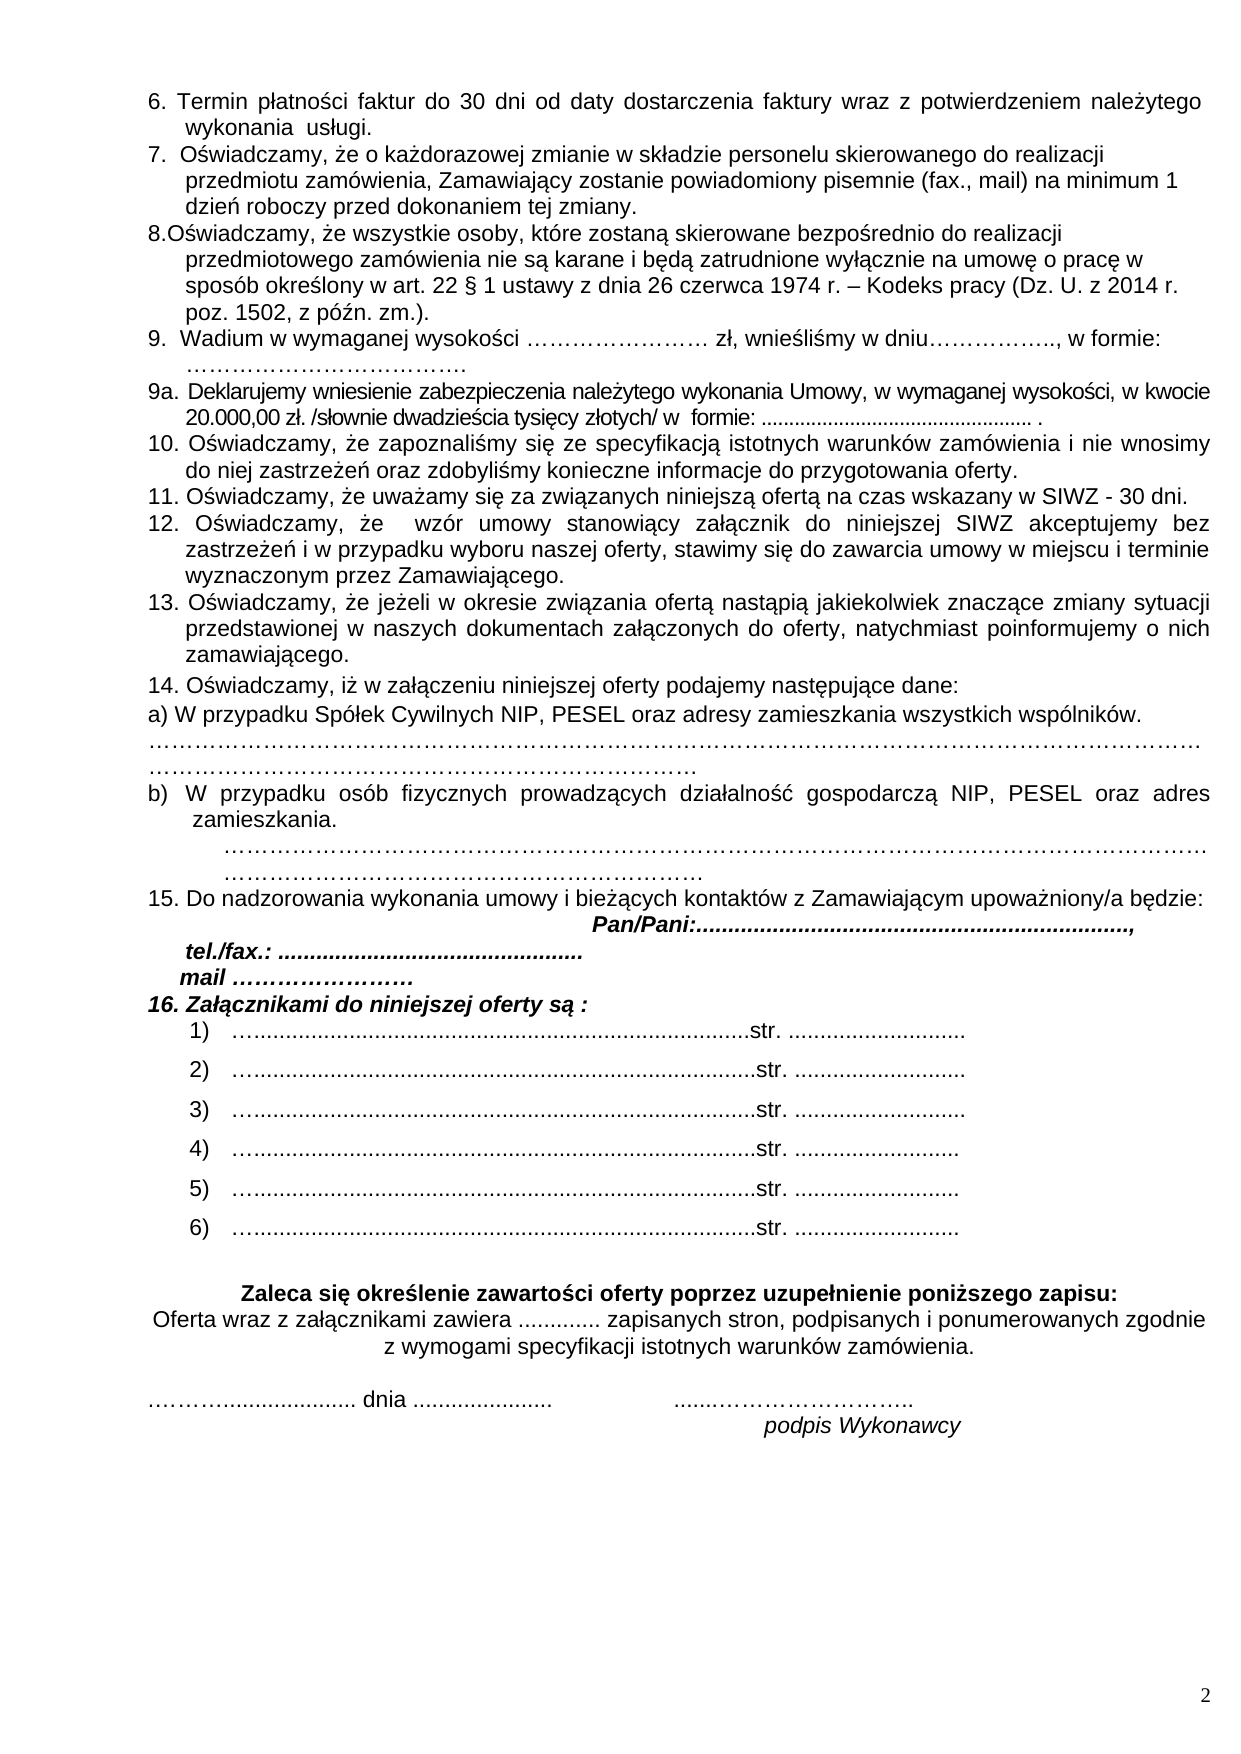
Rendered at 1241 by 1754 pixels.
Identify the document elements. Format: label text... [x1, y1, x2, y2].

text 9. Wadium w wymaganej wysokości …………………… zł, wnieśliśmy w dniu…………….., w formie:………………………………. [148, 325, 1211, 378]
text mail …………………… [148, 964, 1211, 991]
text ………………………………………………………………………………………………………………………………………………………………………… [223, 832, 1211, 885]
text 8.Oświadczamy, że wszystkie osoby, które zostaną skierowane bezpośrednio do realizacji przedmiotowego zamówienia nie są karane i będą zatrudnione wyłącznie na umowę o pracę w sposób określony w art. 22 § 1 ustawy z dnia 26 czerwca 1974 r. – Kodeks pracy (Dz. U. z 2014 r. poz. 1502, z późn. zm.). [148, 219, 1211, 325]
text Zaleca się określenie zawartości oferty poprzez uzupełnienie poniższego zapisu: [148, 1280, 1211, 1306]
text Oferta wraz z załącznikami zawiera ............. zapisanych stron, podpisanych i ponumerowanych zgodnie z wymogami specyfikacji istotnych warunków zamówienia. [148, 1306, 1211, 1359]
text 10. Oświadczamy, że zapoznaliśmy się ze specyfikacją istotnych warunków zamówienia i nie wnosimy do niej zastrzeżeń oraz zdobyliśmy konieczne informacje do przygotowania oferty. [148, 430, 1211, 483]
text 16. Załącznikami do niniejszej oferty są : [148, 991, 1211, 1017]
text 9a. Deklarujemy wniesienie zabezpieczenia należytego wykonania Umowy, w wymaganej wysokości, w kwocie 20.000,00 zł. /słownie dwadzieścia tysięcy złotych/ w formie: ................................................. . [148, 378, 1211, 430]
text 6) …...............................................................................str. .......................... [189, 1214, 1211, 1241]
text 14. Oświadczamy, iż w załączeniu niniejszej oferty podajemy następujące dane: [148, 668, 1211, 701]
text 4) …...............................................................................str. .......................... [189, 1135, 1211, 1162]
text podpis Wykonawcy [148, 1412, 1211, 1438]
text 11. Oświadczamy, że uważamy się za związanych niniejszą ofertą na czas wskazany w SIWZ - 30 dni. [148, 483, 1211, 509]
text 6. Termin płatności faktur do 30 dni od daty dostarczenia faktury wraz z potwierdzeniem należytego wykonania usługi. [148, 88, 1202, 141]
text 15. Do nadzorowania wykonania umowy i bieżących kontaktów z Zamawiającym upoważniony/a będzie: [148, 885, 1211, 911]
text ………………………………………………………………………………………………………………………………………………………………………………………… [148, 727, 1211, 780]
list W przypadku osób fizycznych prowadzących działalność gospodarczą NIP, PESEL oraz adres zamieszkania. [148, 780, 1211, 832]
text Pan/Pani:...................................................................., tel./fax.: ................................................ [148, 911, 1211, 964]
text 7. Oświadczamy, że o każdorazowej zmianie w składzie personelu skierowanego do realizacji przedmiotu zamówienia, Zamawiający zostanie powiadomiony pisemnie (fax., mail) na minimum 1 dzień roboczy przed dokonaniem tej zmiany. [148, 141, 1211, 219]
text 5) …...............................................................................str. .......................... [189, 1175, 1211, 1201]
text 12. Oświadczamy, że wzór umowy stanowiący załącznik do niniejszej SIWZ akceptujemy bez zastrzeżeń i w przypadku wyboru naszej oferty, stawimy się do zawarcia umowy w miejscu i terminie wyznaczonym przez Zamawiającego. [148, 509, 1211, 588]
text 13. Oświadczamy, że jeżeli w okresie związania ofertą nastąpią jakiekolwiek znaczące zmiany sytuacji przedstawionej w naszych dokumentach załączonych do oferty, natychmiast poinformujemy o nich zamawiającego. [148, 588, 1211, 668]
text .………..................... dnia ...................... .......…………………….. [148, 1386, 1211, 1412]
text 3) …...............................................................................str. ........................... [189, 1096, 1211, 1122]
text a) W przypadku Spółek Cywilnych NIP, PESEL oraz adresy zamieszkania wszystkich wspólników. [148, 701, 1211, 727]
text 2) …...............................................................................str. ........................... [189, 1056, 1211, 1083]
text 1) …..............................................................................str. ............................ [189, 1017, 1211, 1043]
